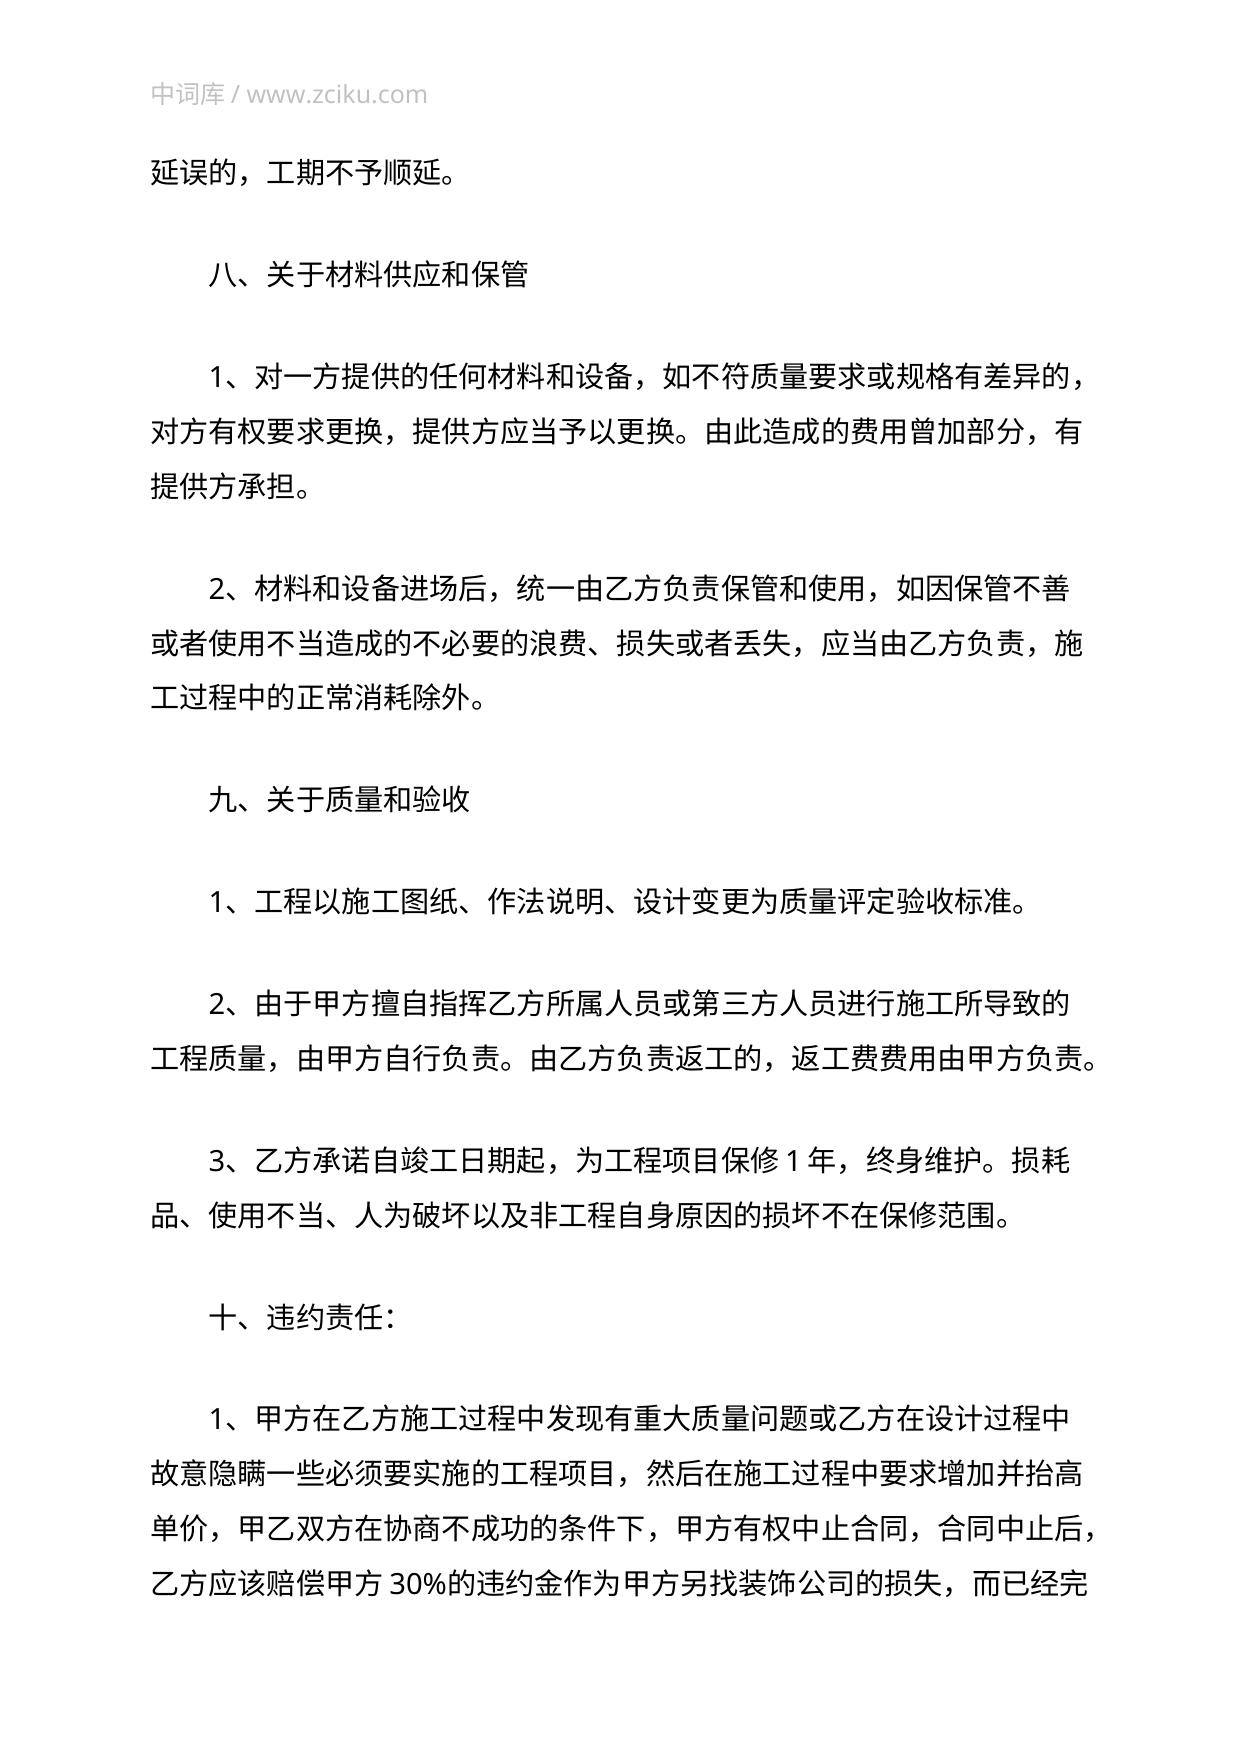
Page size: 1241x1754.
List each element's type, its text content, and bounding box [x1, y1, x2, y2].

text 2、由于甲方擅自指挥乙方所属人员或第三方人员进行施工所导致的工程质量，由甲方自行负责。由乙方负责返工的，返工费费用由甲方负责。 [150, 981, 1090, 1078]
text 3、乙方承诺自竣工日期起，为工程项目保修1年，终身维护。损耗品、使用不当、人为破坏以及非工程自身原因的损坏不在保修范围。 [150, 1137, 1090, 1235]
text 2、材料和设备进场后，统一由乙方负责保管和使用，如因保管不善或者使用不当造成的不必要的浪费、损失或者丢失，应当由乙方负责，施工过程中的正常消耗除外。 [150, 565, 1090, 717]
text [150, 1396, 1090, 1603]
text 十、违约责任： [150, 1294, 1090, 1336]
text 1、工程以施工图纸、作法说明、设计变更为质量评定验收标准。 [150, 879, 1090, 921]
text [150, 150, 1090, 192]
text 九、关于质量和验收 [150, 777, 1090, 819]
text 八、关于材料供应和保管 [150, 252, 1090, 294]
text 1、对一方提供的任何材料和设备，如不符质量要求或规格有差异的，对方有权要求更换，提供方应当予以更换。由此造成的费用曾加部分，有提供方承担。 [150, 353, 1090, 506]
